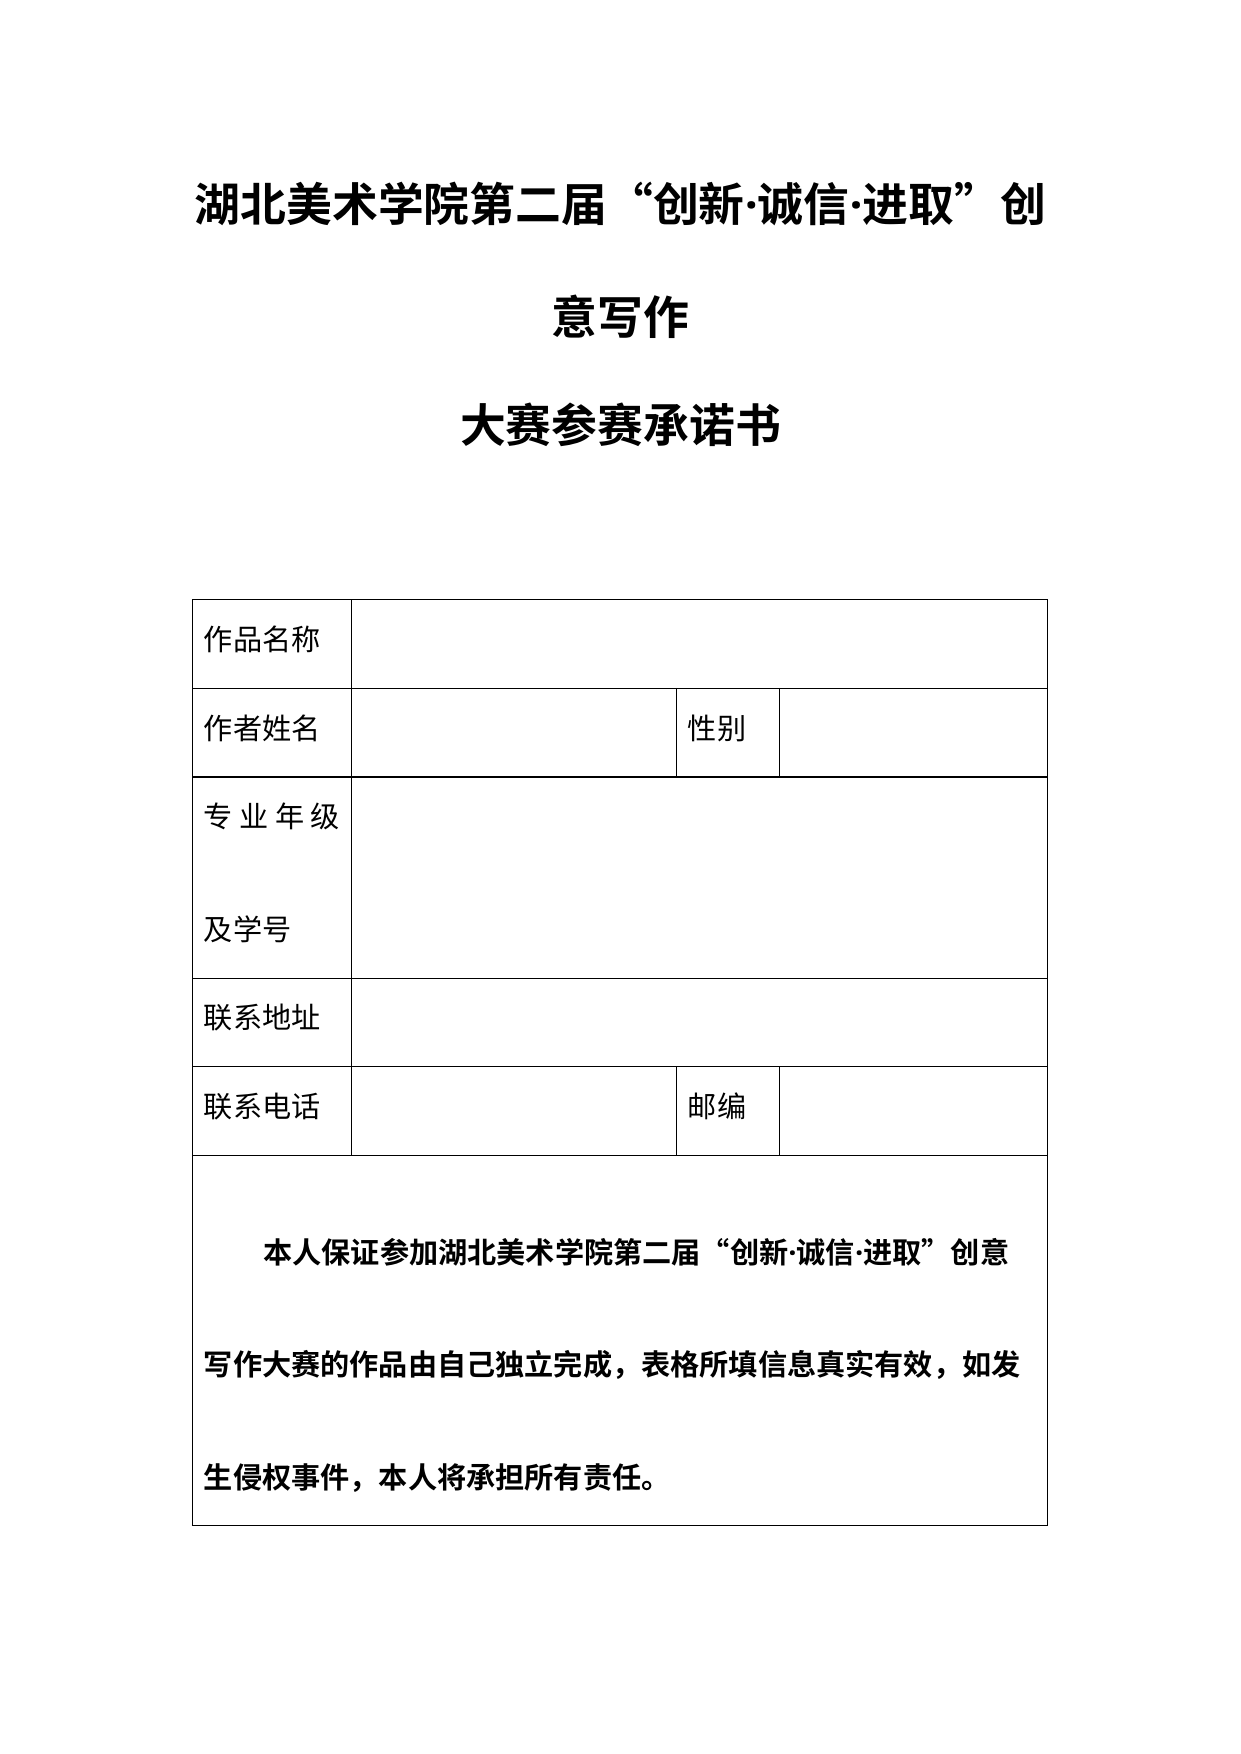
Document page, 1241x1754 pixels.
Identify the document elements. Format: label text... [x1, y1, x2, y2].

table_cell [780, 689, 1047, 776]
table_cell 邮编 [677, 1067, 779, 1154]
table_cell 性别 [677, 689, 779, 776]
table_cell [352, 979, 1047, 1066]
table_cell 联系电话 [193, 1067, 351, 1154]
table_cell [193, 1156, 1047, 1525]
table_cell [352, 1067, 676, 1154]
table_cell 联系地址 [193, 979, 351, 1066]
text 大赛参赛承诺书 [187, 385, 1053, 460]
table_cell [780, 1067, 1047, 1154]
table_cell 作者姓名 [193, 689, 351, 776]
table_cell 专业年级及学号 [193, 778, 351, 977]
table_header 作品名称 [193, 600, 351, 688]
table_cell [352, 689, 676, 776]
text 湖北美术学院第二届“创新·诚信·进取”创意写作 [187, 164, 1053, 352]
table_header [352, 600, 1047, 688]
table_cell [352, 778, 1047, 977]
